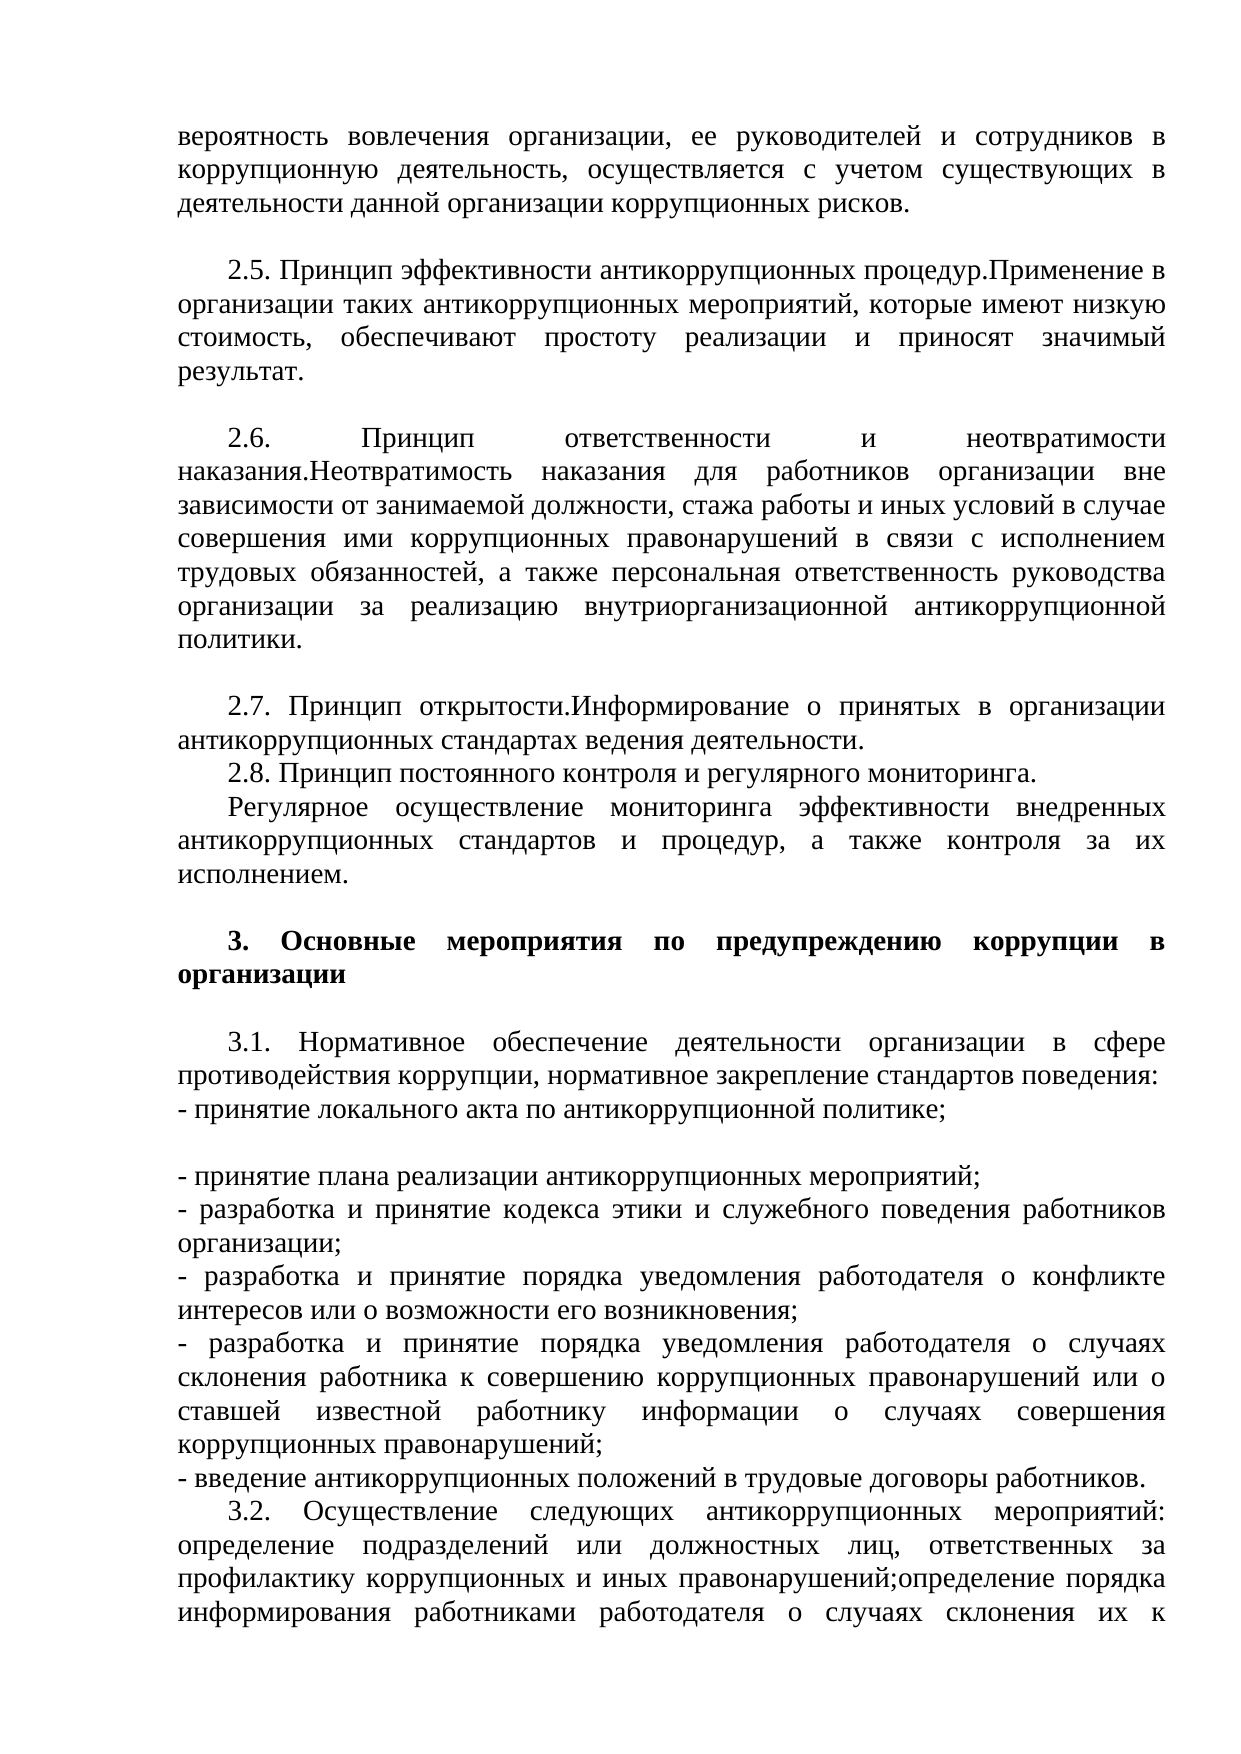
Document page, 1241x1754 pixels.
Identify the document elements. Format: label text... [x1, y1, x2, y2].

text 2.6. Принцип ответственности и неотвратимости наказания.Неотвратимость наказания для работников организации вне зависимости от занимаемой должности, стажа работы и иных условий в случае совершения ими коррупционных правонарушений в связи с исполнением трудовых обязанностей, а также персональная ответственность руководства организации за реализацию внутриорганизационной антикоррупционной политики. [177, 420, 1167, 655]
text - введение антикоррупционных положений в трудовые договоры работников. [177, 1460, 1167, 1493]
text 3.1. Нормативное обеспечение деятельности организации в сфере противодействия коррупции, нормативное закрепление стандартов поведения: [177, 1024, 1167, 1091]
text - принятие плана реализации антикоррупционных мероприятий; [177, 1158, 1167, 1191]
text 3. Основные мероприятия по предупреждению коррупции в организации [177, 923, 1167, 990]
text - разработка и принятие кодекса этики и служебного поведения работников организации; - разработка и принятие порядка уведомления работодателя о конфликте интересов или о возможности его возникновения; [177, 1191, 1167, 1326]
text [177, 1493, 1167, 1627]
text 2.8. Принцип постоянного контроля и регулярного мониторинга. [177, 755, 1167, 789]
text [177, 118, 1167, 219]
text Регулярное осуществление мониторинга эффективности внедренных антикоррупционных стандартов и процедур, а также контроля за их исполнением. [177, 789, 1167, 889]
text - разработка и принятие порядка уведомления работодателя о случаях склонения работника к совершению коррупционных правонарушений или о ставшей известной работнику информации о случаях совершения коррупционных правонарушений; [177, 1326, 1167, 1460]
text 2.7. Принцип открытости.Информирование о принятых в организации антикоррупционных стандартах ведения деятельности. [177, 688, 1167, 755]
text 2.5. Принцип эффективности антикоррупционных процедур.Применение в организации таких антикоррупционных мероприятий, которые имеют низкую стоимость, обеспечивают простоту реализации и приносят значимый результат. [177, 252, 1167, 386]
text - принятие локального акта по антикоррупционной политике; [177, 1091, 1167, 1124]
